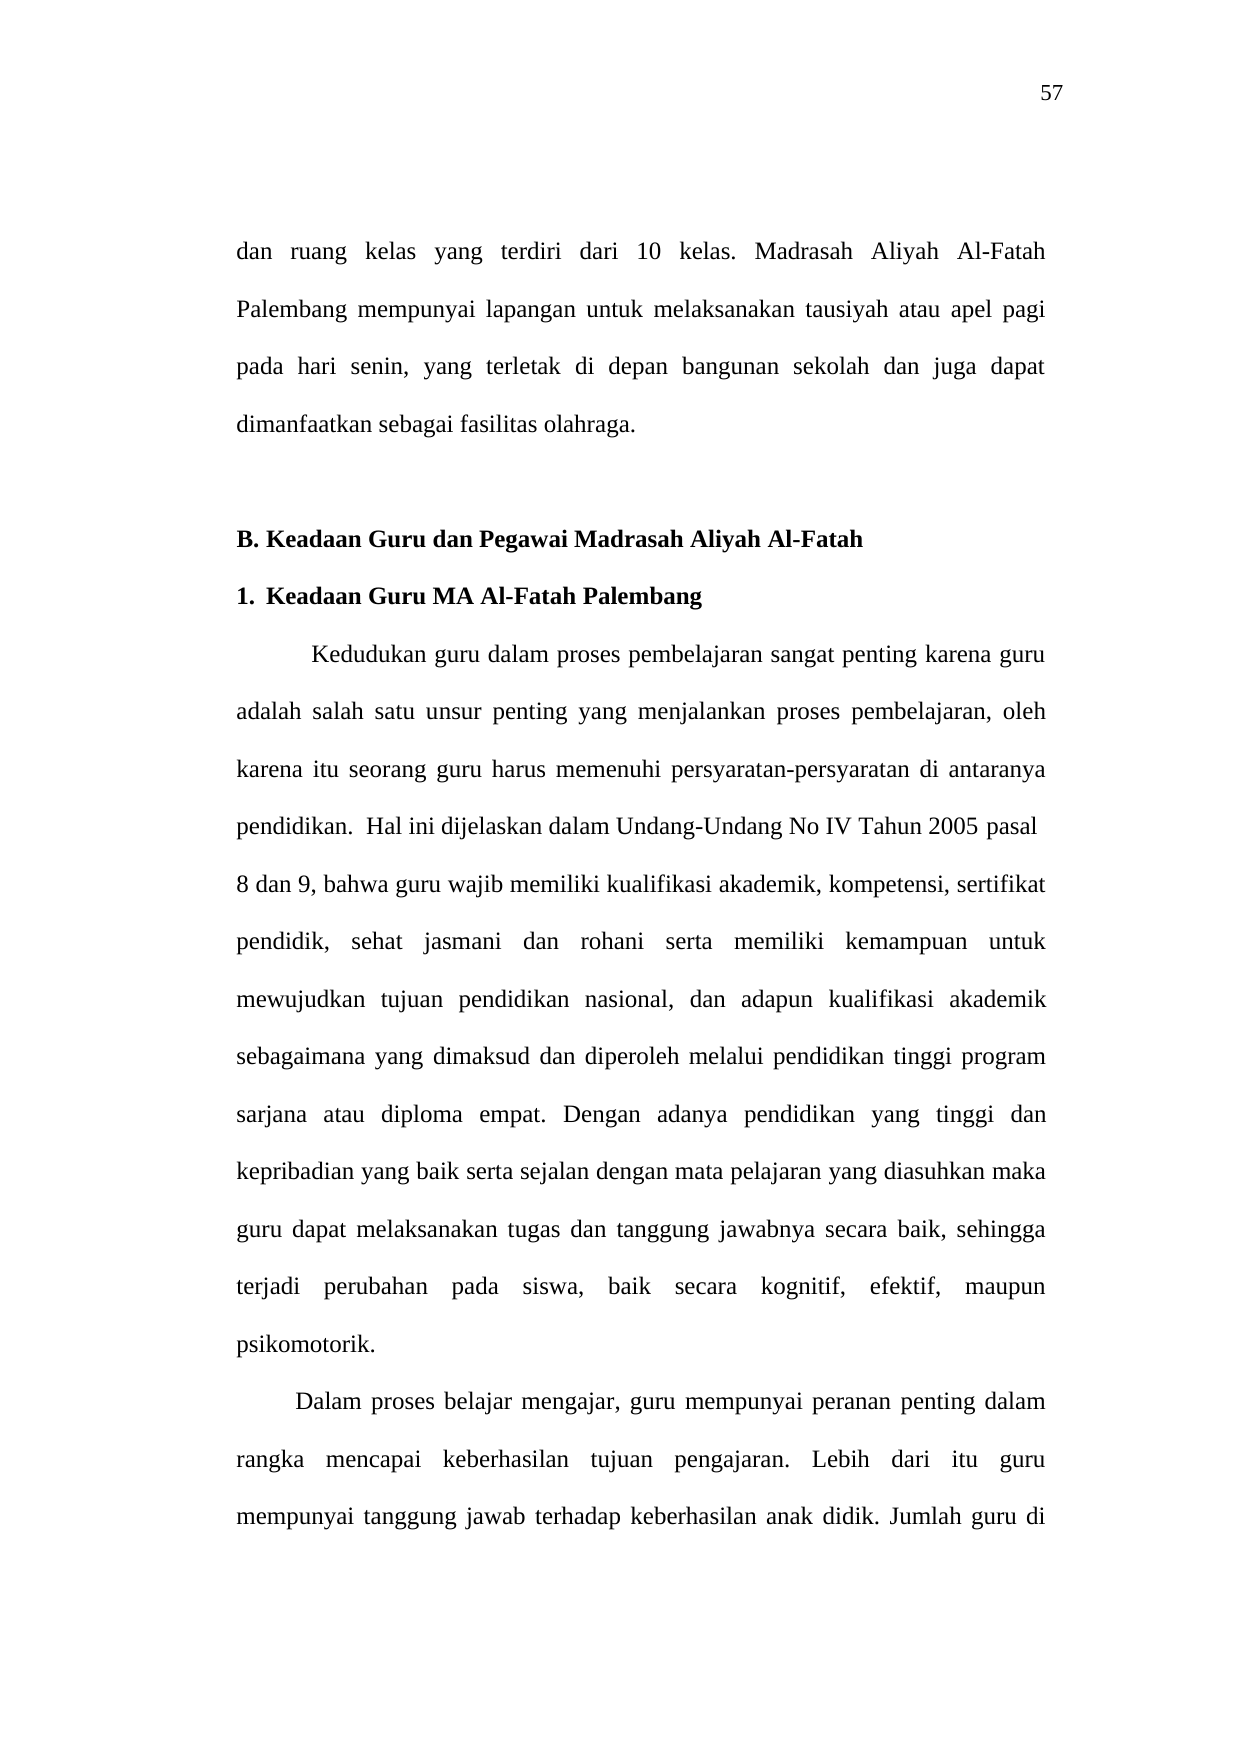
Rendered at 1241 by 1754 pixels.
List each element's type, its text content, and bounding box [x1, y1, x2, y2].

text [236, 236, 1046, 437]
list Keadaan Guru MA Al-Fatah Palembang [236, 581, 1063, 610]
subtitle Keadaan Guru dan Pegawai Madrasah Aliyah Al-Fatah [236, 524, 1063, 553]
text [236, 1386, 1046, 1530]
text 8 dan 9, bahwa guru wajib memiliki kualifikasi akademik, kompetensi, sertifikat pendidik, sehat jasmani dan rohani serta memiliki kemampuan untuk mewujudkan tujuan pendidikan nasional, dan adapun kualifikasi akademik sebagaimana yang dimaksud dan diperoleh melalui pendidikan tinggi program sarjana atau diploma empat. Dengan adanya pendidikan yang tinggi dan kepribadian yang baik serta sejalan dengan mata pelajaran yang diasuhkan maka guru dapat melaksanakan tugas dan tanggung jawabnya secara baik, sehingga terjadi perubahan pada siswa, baik secara kognitif, efektif, maupun psikomotorik. [236, 869, 1047, 1358]
text Kedudukan guru dalam proses pembelajaran sangat penting karena guru adalah salah satu unsur penting yang menjalankan proses pembelajaran, oleh karena itu seorang guru harus memenuhi persyaratan-persyaratan di antaranya pendidikan. Hal ini dijelaskan dalam Undang-Undang No IV Tahun 2005 pasal [236, 639, 1046, 840]
